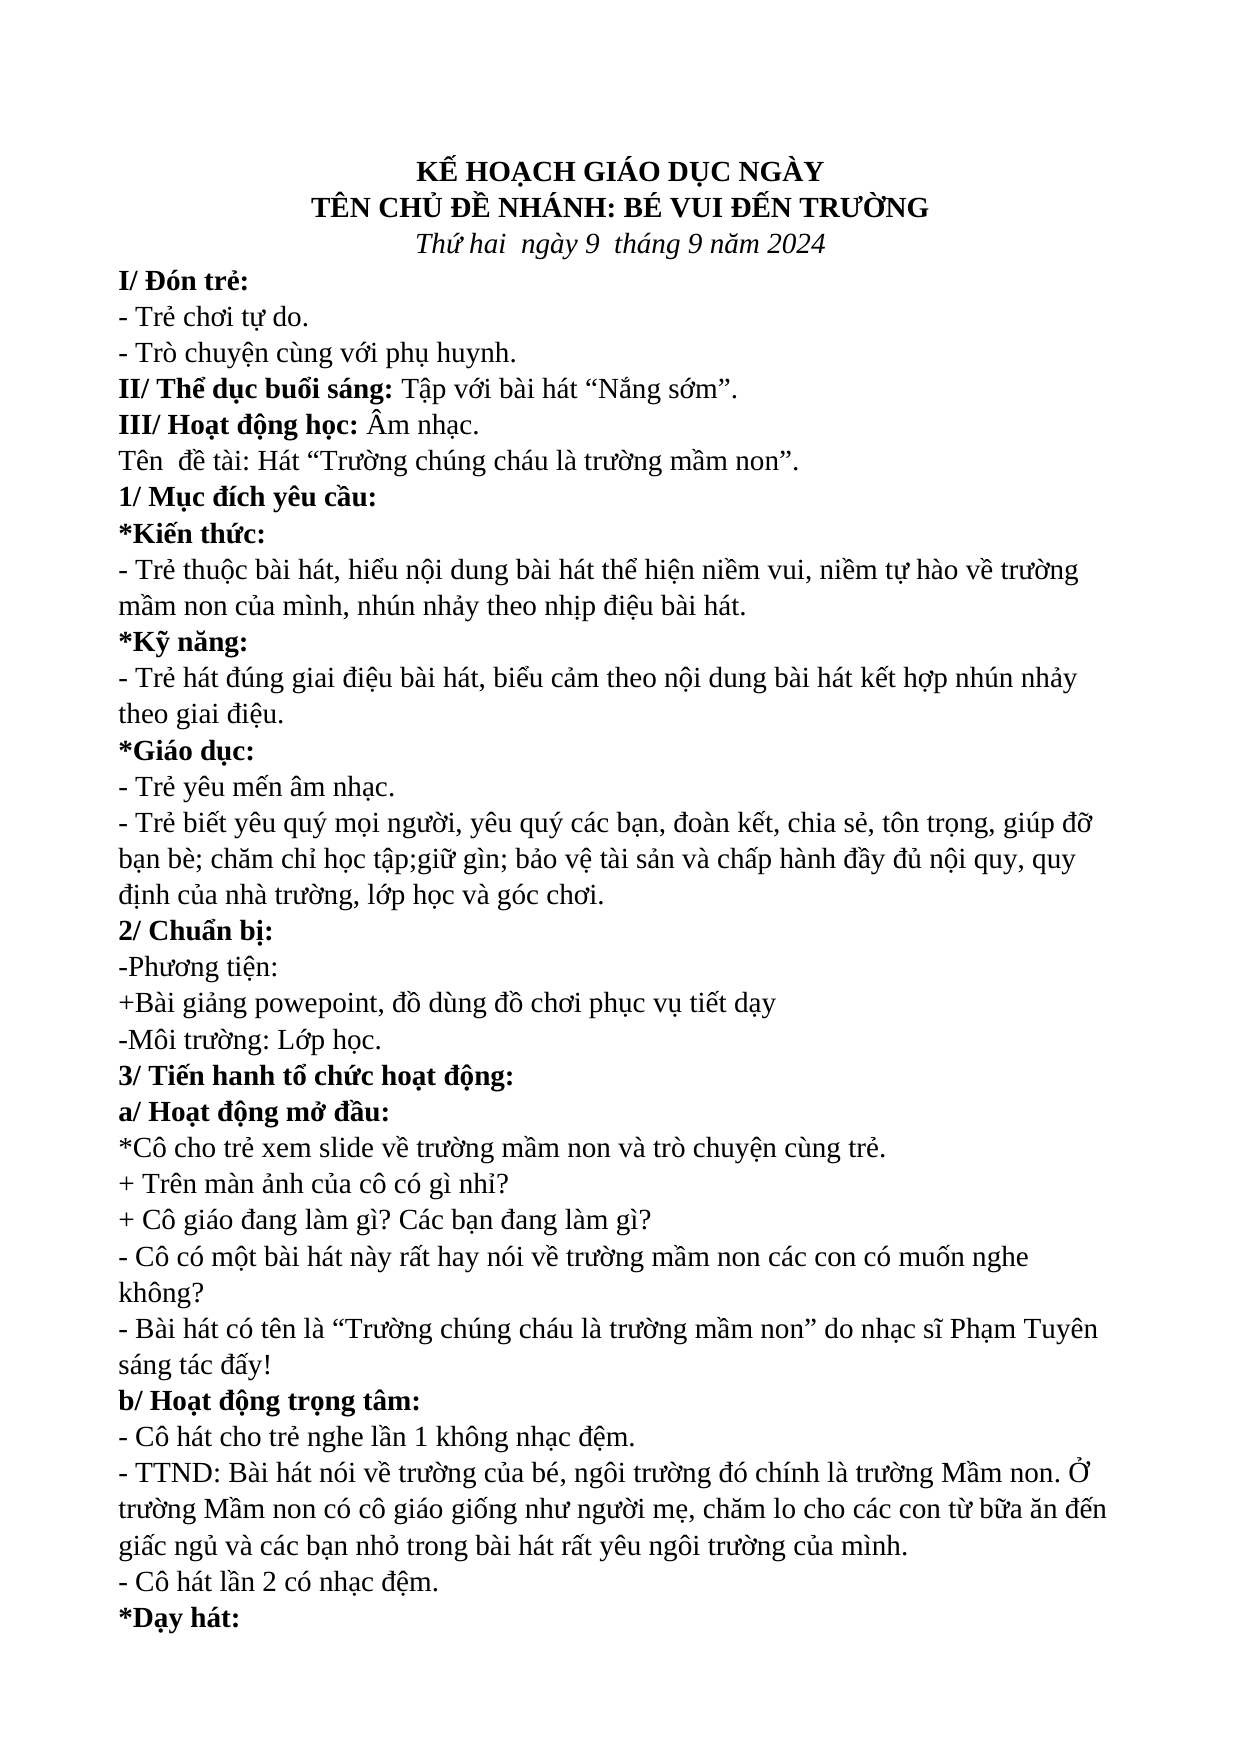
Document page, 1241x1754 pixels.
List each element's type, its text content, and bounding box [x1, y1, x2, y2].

text - Bài hát có tên là “Trường chúng cháu là trường mầm non” do nhạc sĩ Phạm Tuyên sáng tác đấy! [118, 1311, 1122, 1381]
text a/ Hoạt động mở đầu: [118, 1094, 1122, 1128]
text II/ Thể dục buổi sáng: Tập với bài hát “Nắng sớm”. [118, 371, 1122, 405]
text 2/ Chuẩn bị: [118, 913, 1122, 947]
text - Trò chuyện cùng với phụ huynh. [118, 335, 1122, 368]
text *Cô cho trẻ xem slide về trường mầm non và trò chuyện cùng trẻ. [118, 1130, 1122, 1164]
text + Cô giáo đang làm gì? Các bạn đang làm gì? [118, 1202, 1122, 1236]
text *Dạy hát: [118, 1600, 1122, 1634]
text TÊN CHỦ ĐỀ NHÁNH: BÉ VUI ĐẾN TRƯỜNG [118, 190, 1122, 224]
text *Kiến thức: [118, 516, 1122, 549]
text - Trẻ yêu mến âm nhạc. [118, 769, 1122, 802]
text +Bài giảng powepoint, đồ dùng đồ chơi phục vụ tiết dạy [118, 986, 1122, 1019]
text - Trẻ thuộc bài hát, hiểu nội dung bài hát thể hiện niềm vui, niềm tự hào về trường mầm non của mình, nhún nhảy theo nhịp điệu bài hát. [118, 552, 1122, 622]
text *Giáo dục: [118, 733, 1122, 766]
text Thứ hai ngày 9 tháng 9 năm 2024 [118, 227, 1122, 260]
text - Cô hát cho trẻ nghe lần 1 không nhạc đệm. [118, 1419, 1122, 1453]
text -Môi trường: Lớp học. [118, 1022, 1122, 1055]
text - Trẻ hát đúng giai điệu bài hát, biểu cảm theo nội dung bài hát kết hợp nhún nhảy theo giai điệu. [118, 660, 1122, 730]
text Tên đề tài: Hát “Trường chúng cháu là trường mầm non”. [118, 443, 1122, 477]
text b/ Hoạt động trọng tâm: [118, 1383, 1122, 1417]
text *Kỹ năng: [118, 624, 1122, 658]
text 1/ Mục đích yêu cầu: [118, 479, 1122, 513]
text I/ Đón trẻ: [118, 263, 1122, 296]
text - Trẻ biết yêu quý mọi người, yêu quý các bạn, đoàn kết, chia sẻ, tôn trọng, giúp đỡ bạn bè; chăm chỉ học tập;giữ gìn; bảo vệ tài sản và chấp hành đầy đủ nội quy, quy định của nhà trường, lớp học và góc chơi. [118, 805, 1122, 911]
text + Trên màn ảnh của cô có gì nhỉ? [118, 1166, 1122, 1200]
text - Cô hát lần 2 có nhạc đệm. [118, 1564, 1122, 1597]
text - TTND: Bài hát nói về trường của bé, ngôi trường đó chính là trường Mầm non. Ở trường Mầm non có cô giáo giống như người mẹ, chăm lo cho các con từ bữa ăn đến giấc ngủ và các bạn nhỏ trong bài hát rất yêu ngôi trường của mình. [118, 1456, 1122, 1561]
text -Phương tiện: [118, 949, 1122, 983]
text III/ Hoạt động học: Âm nhạc. [118, 407, 1122, 441]
text - Trẻ chơi tự do. [118, 299, 1122, 332]
text - Cô có một bài hát này rất hay nói về trường mầm non các con có muốn nghe không? [118, 1239, 1122, 1308]
text 3/ Tiến hanh tổ chức hoạt động: [118, 1058, 1122, 1091]
text KẾ HOẠCH GIÁO DỤC NGÀY [118, 154, 1122, 188]
